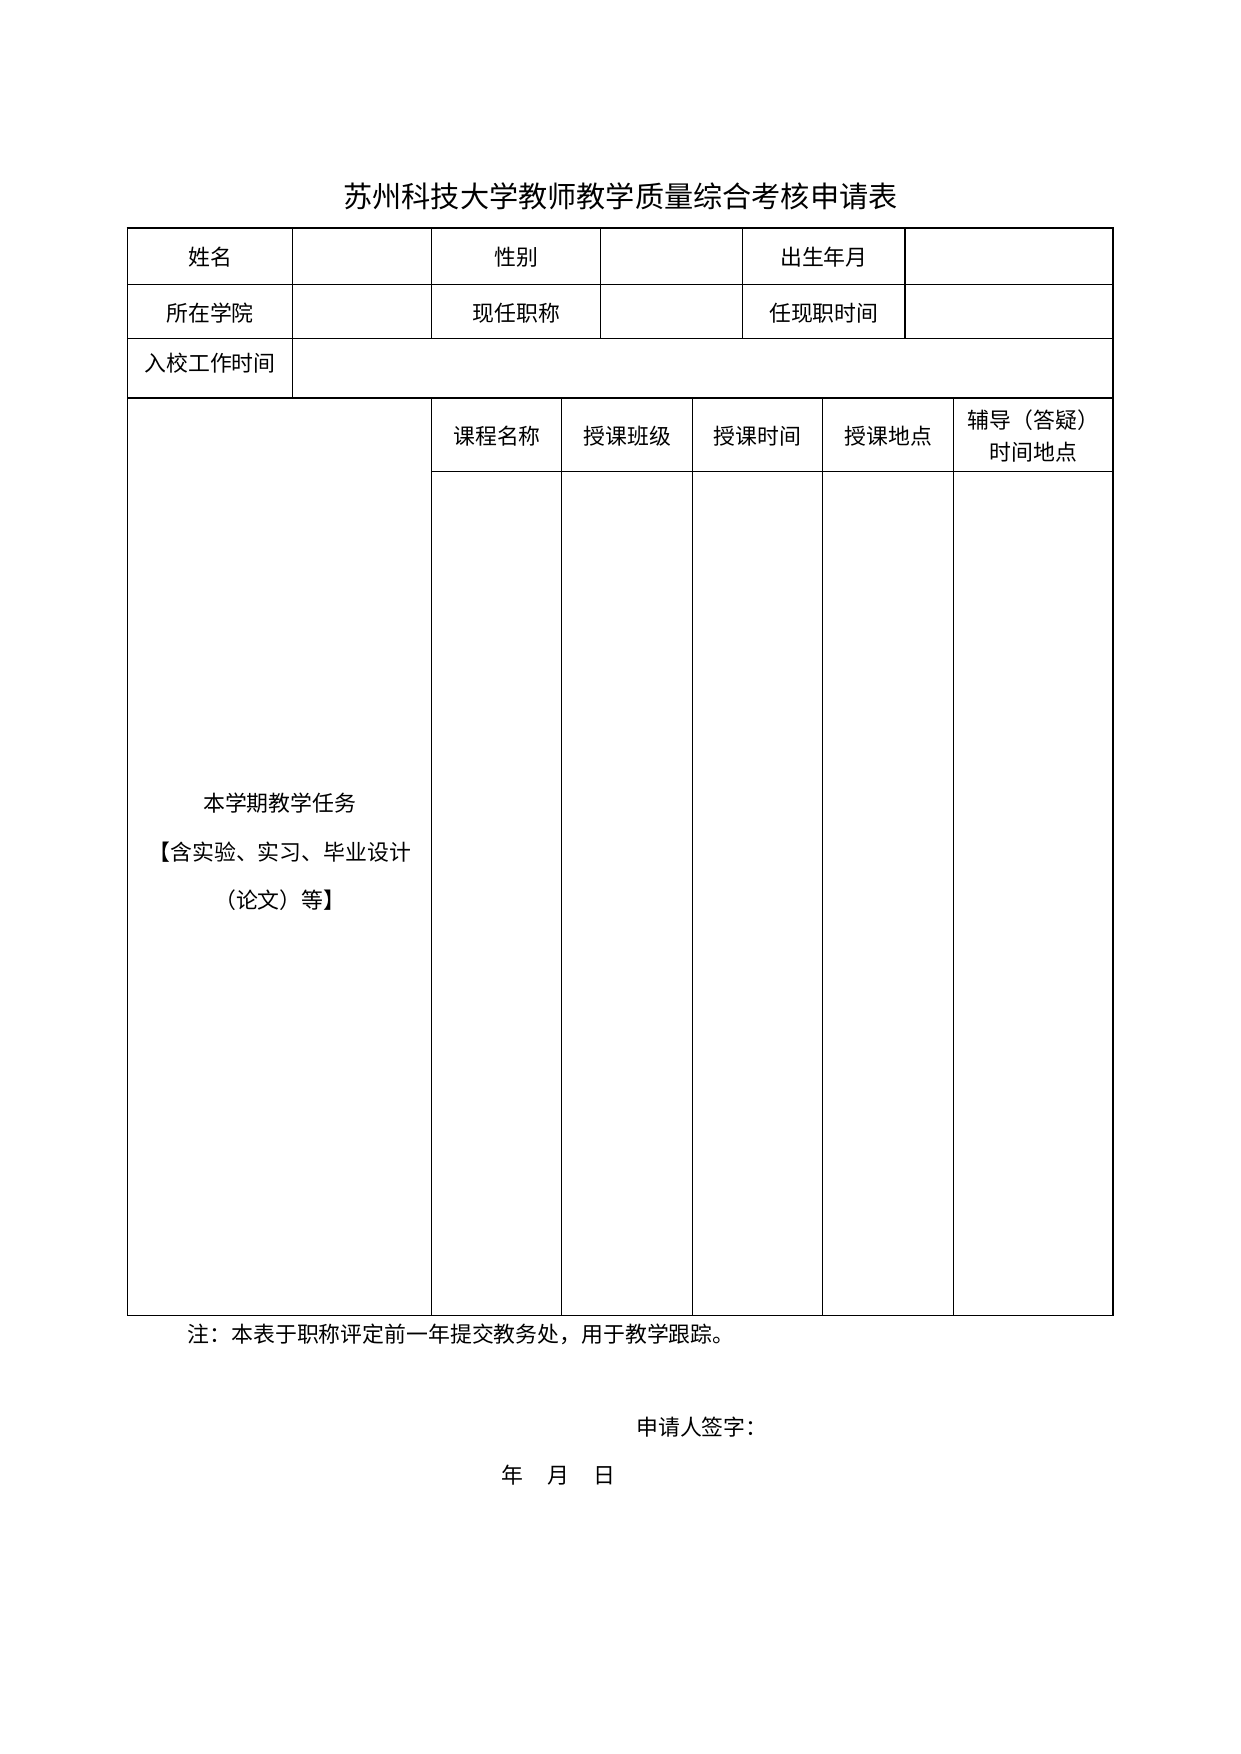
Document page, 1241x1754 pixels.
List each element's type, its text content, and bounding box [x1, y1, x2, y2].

text 申请人签字： [187, 1410, 1053, 1442]
text 注：本表于职称评定前一年提交教务处，用于教学跟踪。 [187, 1316, 1053, 1349]
table_cell 任现职时间 [743, 285, 904, 338]
table_cell [954, 472, 1112, 1315]
table_cell [562, 472, 692, 1315]
table_cell 课程名称 [432, 399, 561, 471]
table_header 性别 [432, 229, 600, 284]
table_cell [601, 285, 742, 338]
text 苏州科技大学教师教学质量综合考核申请表 [187, 162, 1053, 227]
table_cell [693, 472, 822, 1315]
table_cell 授课时间 [693, 399, 822, 471]
table_cell 本学期教学任务 【含实验、实习、毕业设计 （论文）等】 [128, 399, 431, 1315]
table_cell [432, 472, 561, 1315]
table_cell [906, 285, 1112, 338]
table_cell 授课班级 [562, 399, 692, 471]
table_header 姓名 [128, 229, 292, 284]
table_cell 所在学院 [128, 285, 292, 338]
table_header [293, 229, 431, 284]
table_cell 入校工作时间 [128, 339, 292, 397]
text 年 月 日 [187, 1458, 1053, 1491]
table_cell 辅导（答疑）时间地点 [954, 399, 1112, 471]
table_cell [293, 285, 431, 338]
table_header [906, 229, 1112, 284]
table_cell 授课地点 [823, 399, 953, 471]
table_cell [823, 472, 953, 1315]
table_header [601, 229, 742, 284]
table_header 出生年月 [743, 229, 904, 284]
table_cell [293, 339, 1112, 397]
table_cell 现任职称 [432, 285, 600, 338]
